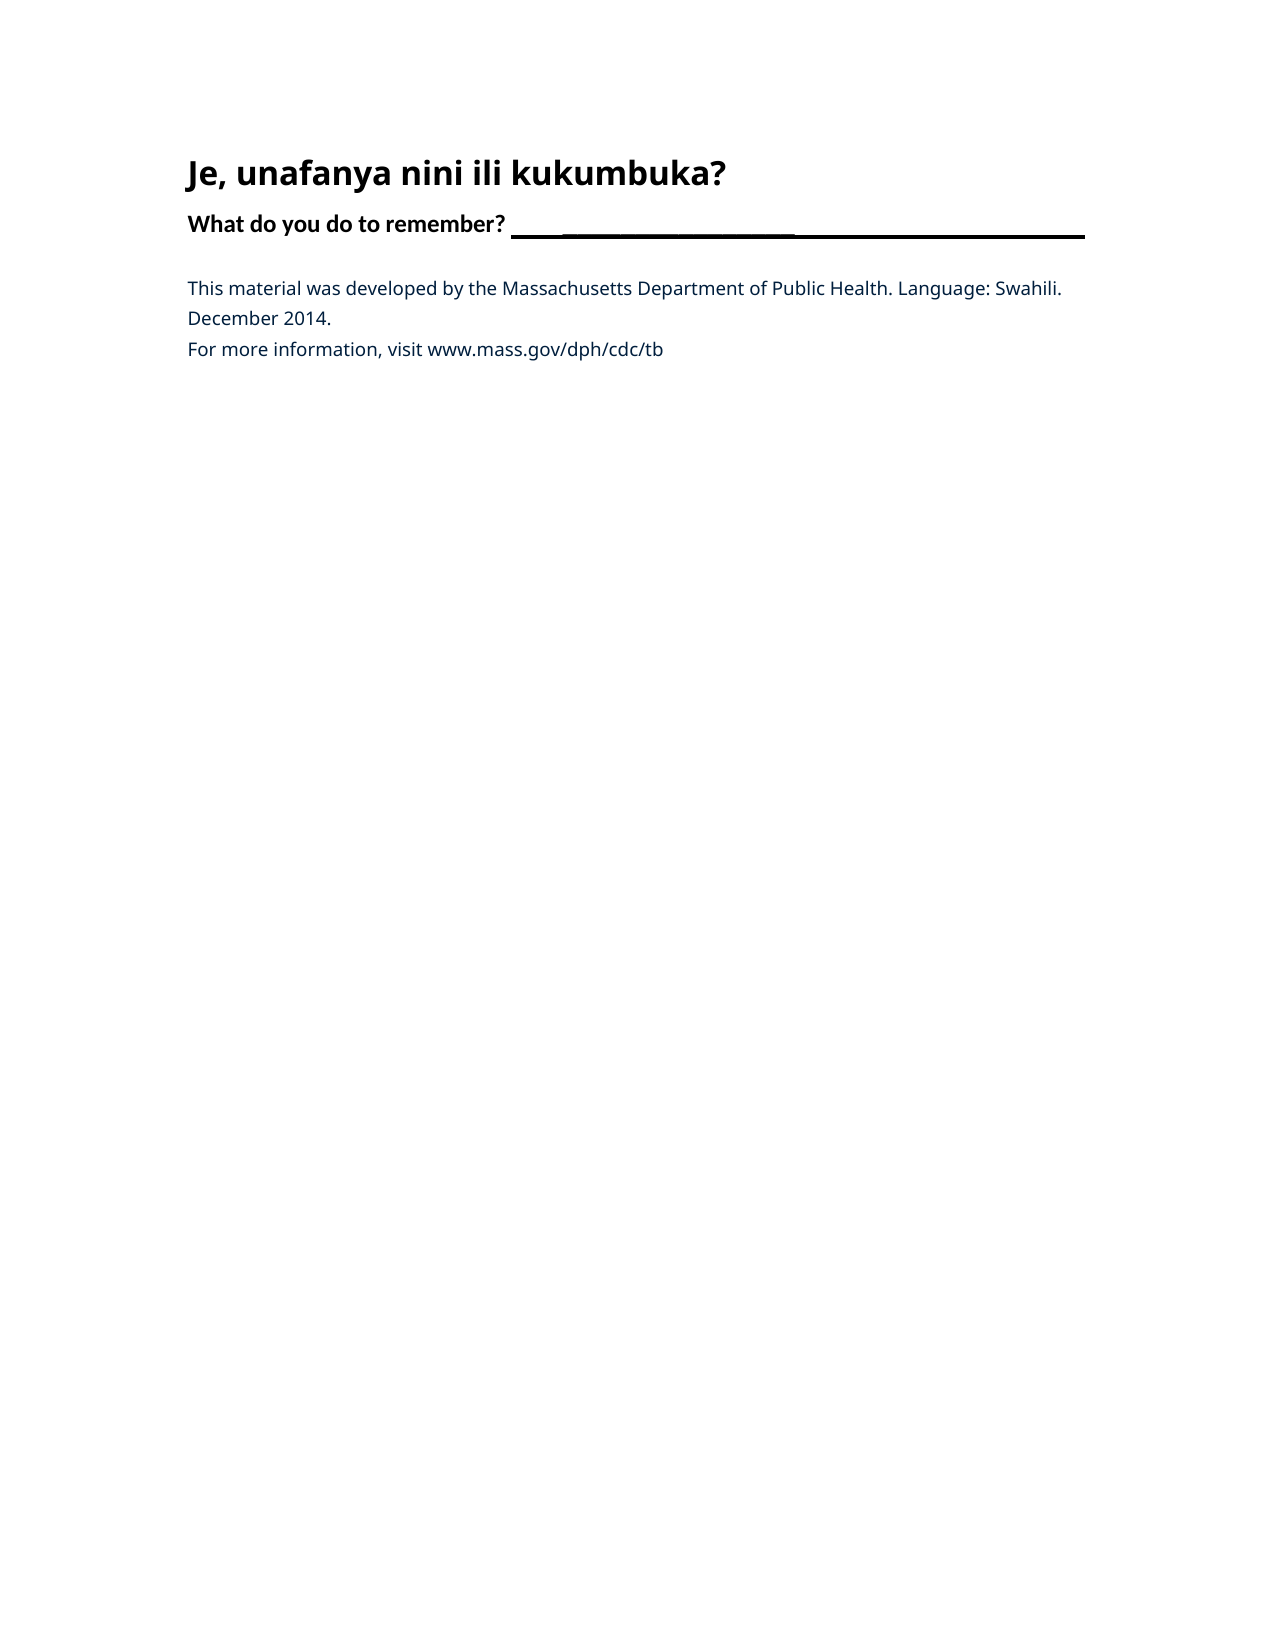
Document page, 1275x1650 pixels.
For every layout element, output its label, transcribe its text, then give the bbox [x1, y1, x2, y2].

text Je, unafanya nini ili kukumbuka? [187, 150, 1087, 195]
text What do you do to remember? ________________ [187, 204, 1087, 240]
text This material was developed by the Massachusetts Department of Public Health. Language: Swahili. December 2014. For more information, visit www.mass.gov/dph/cdc/tb [187, 275, 1087, 362]
